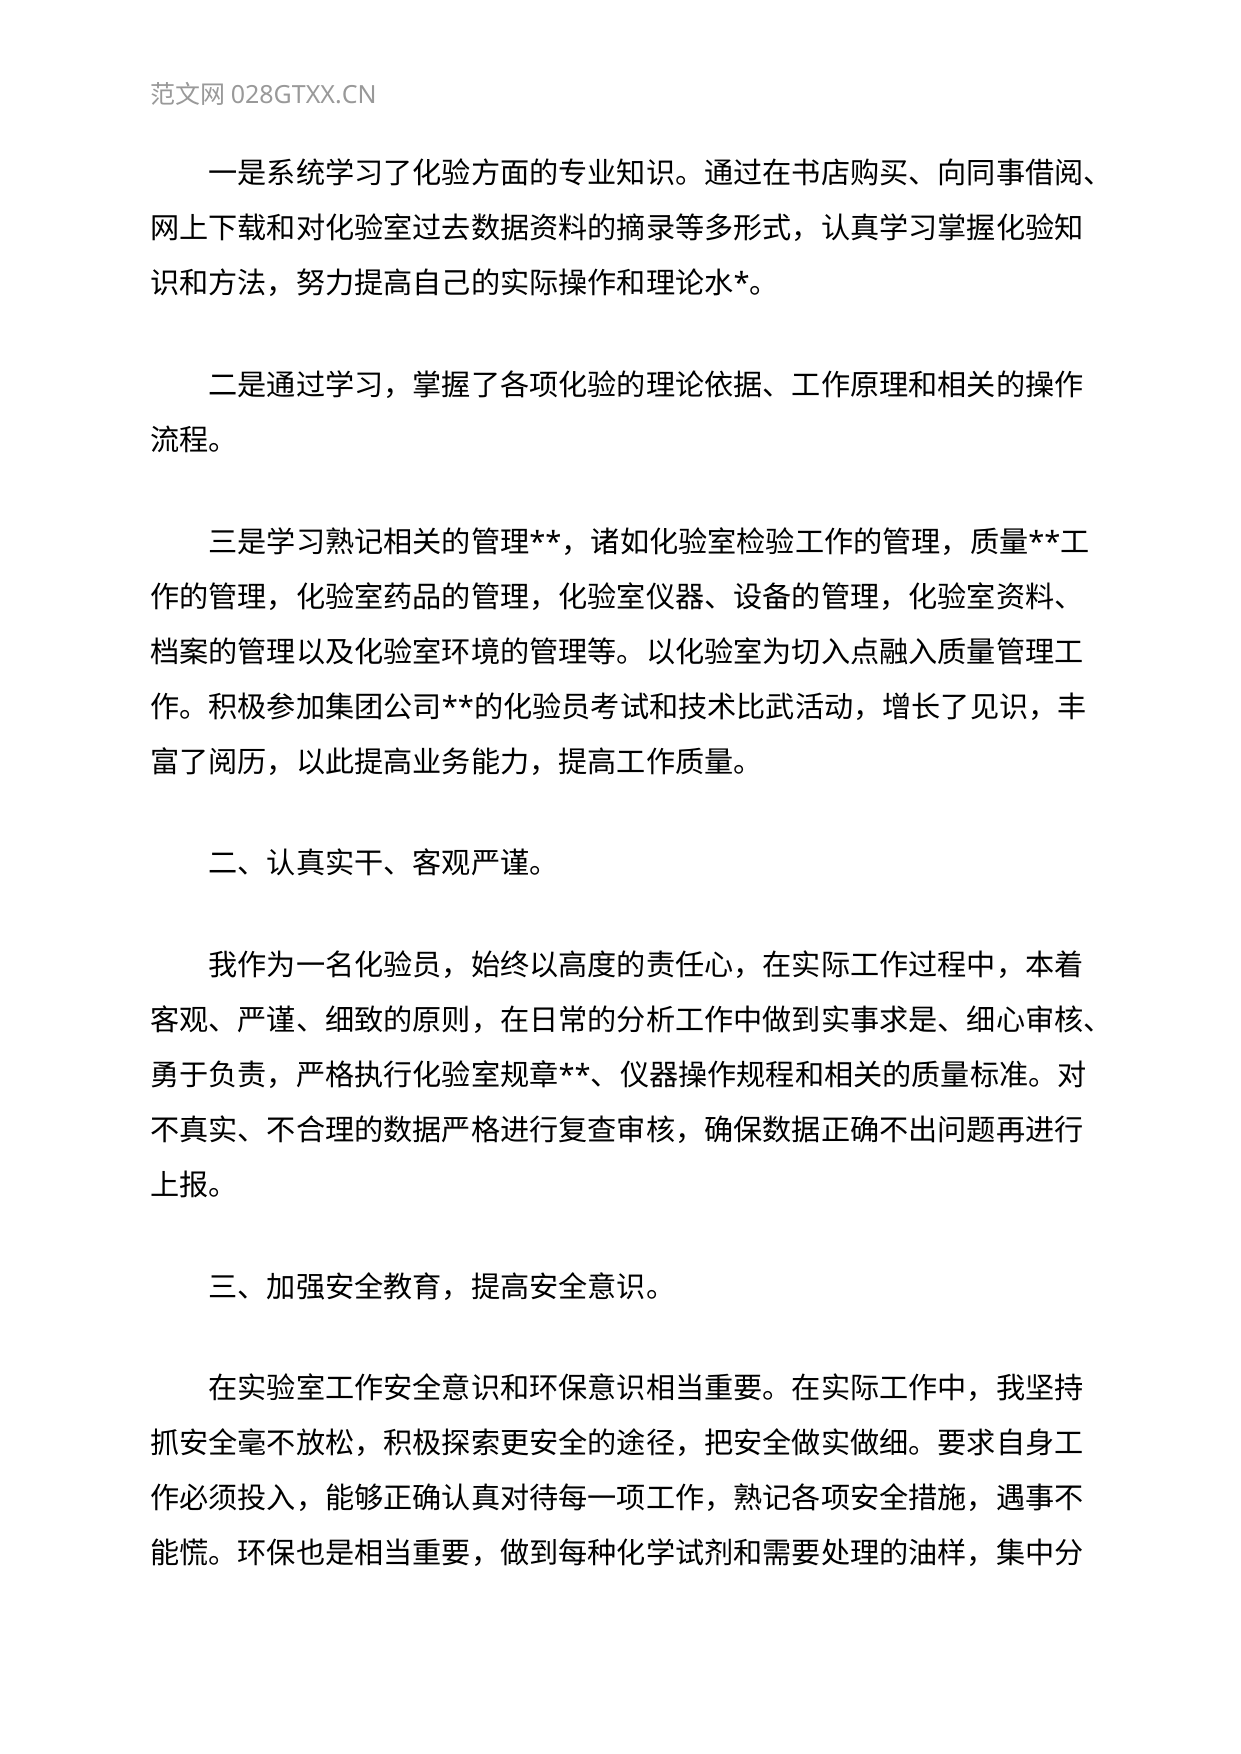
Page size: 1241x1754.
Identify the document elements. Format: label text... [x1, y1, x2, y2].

text 二是通过学习，掌握了各项化验的理论依据、工作原理和相关的操作流程。 [150, 362, 1090, 459]
text 我作为一名化验员，始终以高度的责任心，在实际工作过程中，本着客观、严谨、细致的原则，在日常的分析工作中做到实事求是、细心审核、勇于负责，严格执行化验室规章**、仪器操作规程和相关的质量标准。对不真实、不合理的数据严格进行复查审核，确保数据正确不出问题再进行上报。 [150, 942, 1090, 1204]
text 一是系统学习了化验方面的专业知识。通过在书店购买、向同事借阅、网上下载和对化验室过去数据资料的摘录等多形式，认真学习掌握化验知识和方法，努力提高自己的实际操作和理论水*。 [150, 150, 1090, 302]
text 二、认真实干、客观严谨。 [150, 840, 1090, 882]
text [150, 1365, 1090, 1572]
text 三、加强安全教育，提高安全意识。 [150, 1263, 1090, 1306]
text 三是学习熟记相关的管理**，诸如化验室检验工作的管理，质量**工作的管理，化验室药品的管理，化验室仪器、设备的管理，化验室资料、档案的管理以及化验室环境的管理等。以化验室为切入点融入质量管理工作。积极参加集团公司**的化验员考试和技术比武活动，增长了见识，丰富了阅历，以此提高业务能力，提高工作质量。 [150, 518, 1090, 781]
